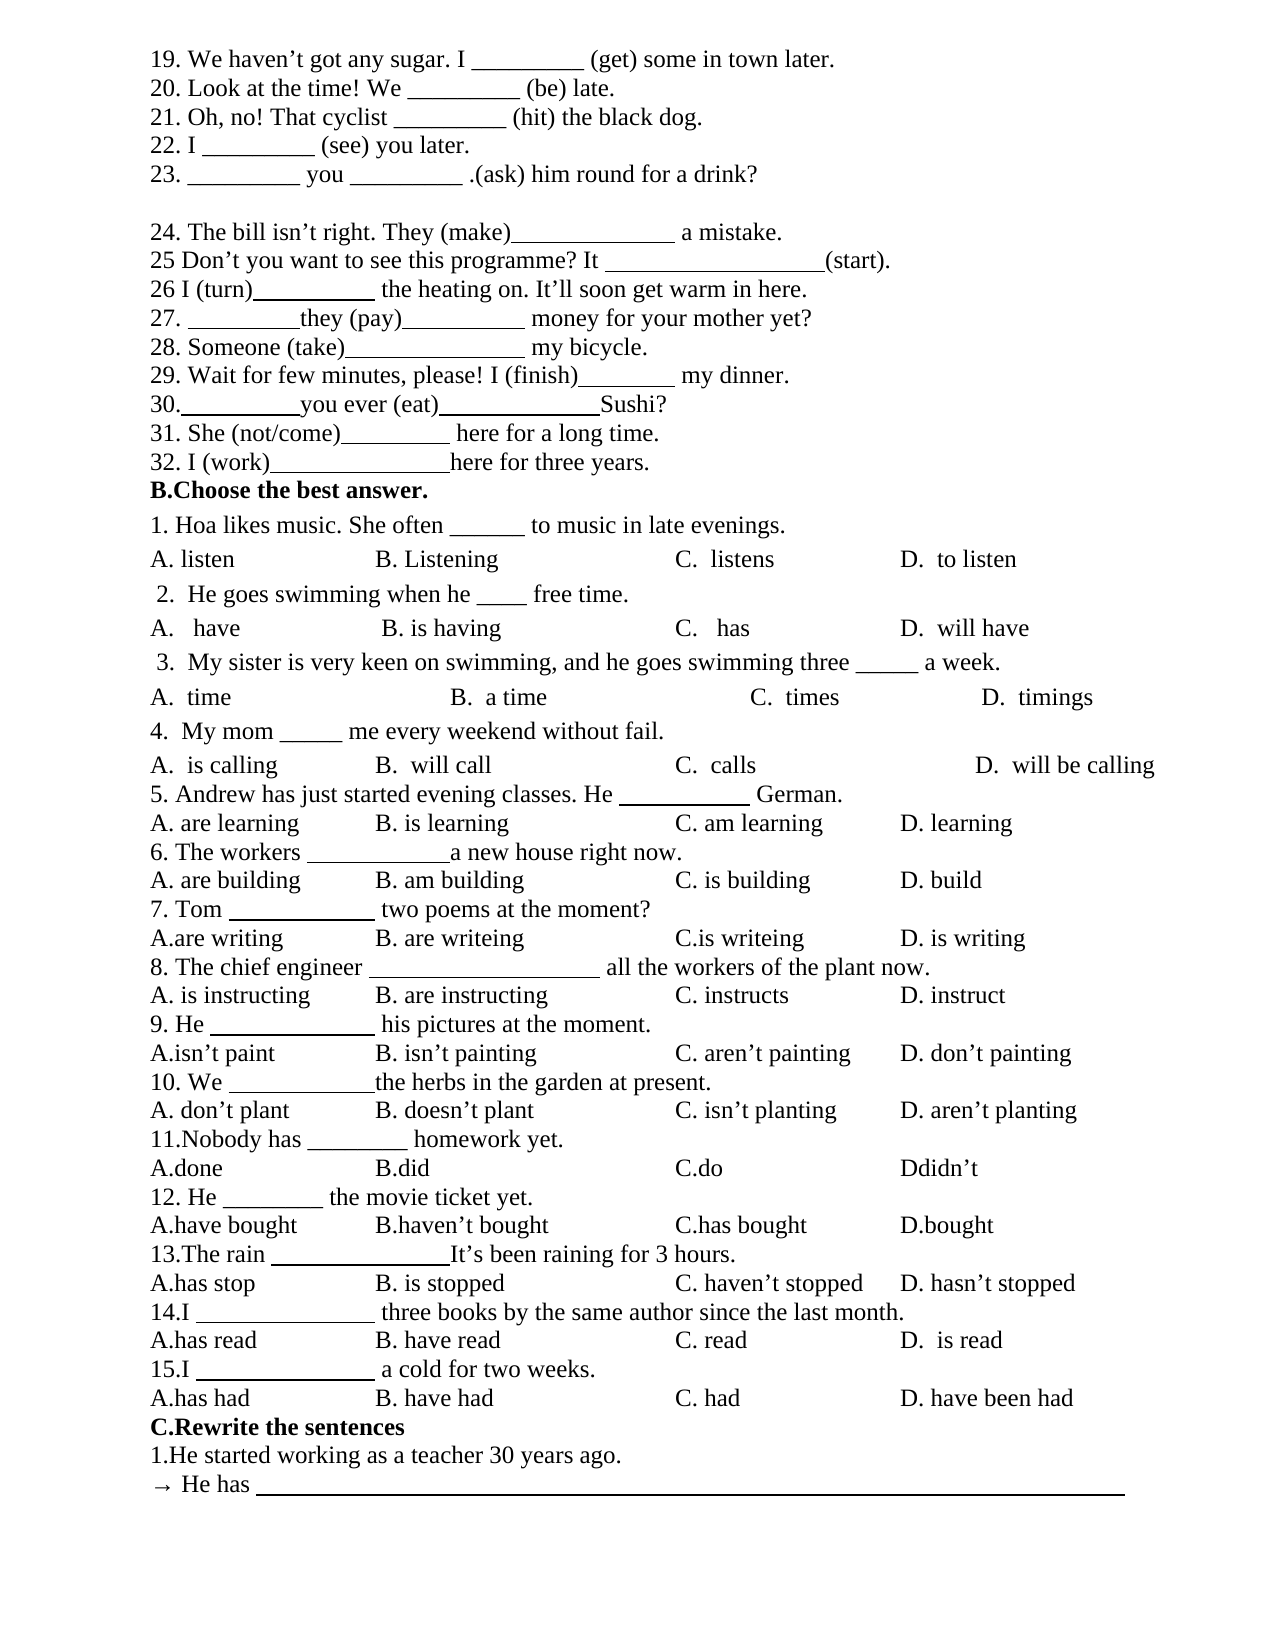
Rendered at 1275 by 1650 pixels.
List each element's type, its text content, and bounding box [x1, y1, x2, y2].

text A.has read B. have read C. read D. is read [150, 1326, 1181, 1354]
text 29. Wait for few minutes, please! I (finish) my dinner. [150, 361, 1181, 389]
text A.have bought B.haven’t bought C.has bought D.bought [150, 1211, 1181, 1239]
text A. is calling B. will call C. calls D. will be calling [150, 745, 1196, 779]
text A.are writing B. are writeing C.is writeing D. is writing [150, 923, 1181, 952]
text 7. Tom two poems at the moment? [150, 894, 1181, 923]
text 32. I (work) here for three years. [150, 447, 1181, 476]
text 6. The workers a new house right now. [150, 837, 1181, 866]
text A.has had B. have had C. had D. have been had [150, 1383, 1181, 1412]
text A. is instructing B. are instructing C. instructs D. instruct [150, 981, 1181, 1009]
text 27. they (pay) money for your mother yet? [150, 303, 1181, 332]
text 12. He ________ the movie ticket yet. [150, 1182, 1181, 1211]
text 15.I a cold for two weeks. [150, 1354, 1181, 1383]
text 22. I _________ (see) you later. [150, 131, 1181, 159]
text 25 Don’t you want to see this programme? It (start). [150, 246, 1181, 274]
text 20. Look at the time! We _________ (be) late. [150, 73, 1181, 102]
text 1. Hoa likes music. She often ______ to music in late evenings. [150, 504, 1196, 539]
text 14.I three books by the same author since the last month. [150, 1297, 1181, 1326]
text A.isn’t paint B. isn’t painting C. aren’t painting D. don’t painting [150, 1038, 1181, 1067]
text 21. Oh, no! That cyclist _________ (hit) the black dog. [150, 102, 1181, 131]
text 5. Andrew has just started evening classes. He German. [150, 779, 1181, 808]
text C.Rewrite the sentences [150, 1412, 1196, 1441]
text A. listen B. Listening C. listens D. to listen [150, 539, 1196, 573]
text B.Choose the best answer. [150, 476, 1196, 504]
text 8. The chief engineer all the workers of the plant now. [150, 952, 1181, 981]
text 23. _________ you _________ .(ask) him round for a drink? [150, 159, 1181, 188]
text 2. He goes swimming when he ____ free time. [150, 573, 1196, 607]
text A. are building B. am building C. is building D. build [150, 866, 1181, 894]
text 3. My sister is very keen on swimming, and he goes swimming three _____ a week. [150, 642, 1196, 676]
text 9. He his pictures at the moment. [150, 1009, 1181, 1038]
text A. have B. is having C. has D. will have [150, 607, 1196, 642]
text A. don’t plant B. doesn’t plant C. isn’t planting D. aren’t planting [150, 1096, 1181, 1124]
text 30. you ever (eat) Sushi? [150, 389, 1181, 418]
text A. are learning B. is learning C. am learning D. learning [150, 808, 1181, 837]
text 19. We haven’t got any sugar. I _________ (get) some in town later. [150, 44, 1181, 73]
text 31. She (not/come) here for a long time. [150, 418, 1181, 447]
text 13.The rain It’s been raining for 3 hours. [150, 1239, 1181, 1268]
text 26 I (turn) the heating on. It’ll soon get warm in here. [150, 274, 1181, 303]
text 24. The bill isn’t right. They (make) a mistake. [150, 217, 1181, 246]
text 1.He started working as a teacher 30 years ago. [150, 1441, 1196, 1469]
text A.done B.did C.do Ddidn’t [150, 1153, 1181, 1182]
text A.has stop B. is stopped C. haven’t stopped D. hasn’t stopped [150, 1268, 1181, 1297]
text 4. My mom _____ me every weekend without fail. [150, 711, 1196, 745]
text 10. We the herbs in the garden at present. [150, 1067, 1181, 1096]
text 11.Nobody has ________ homework yet. [150, 1124, 1181, 1153]
text → He has [150, 1469, 1196, 1498]
text 28. Someone (take) my bicycle. [150, 332, 1181, 361]
text A. time B. a time C. times D. timings [150, 676, 1196, 711]
